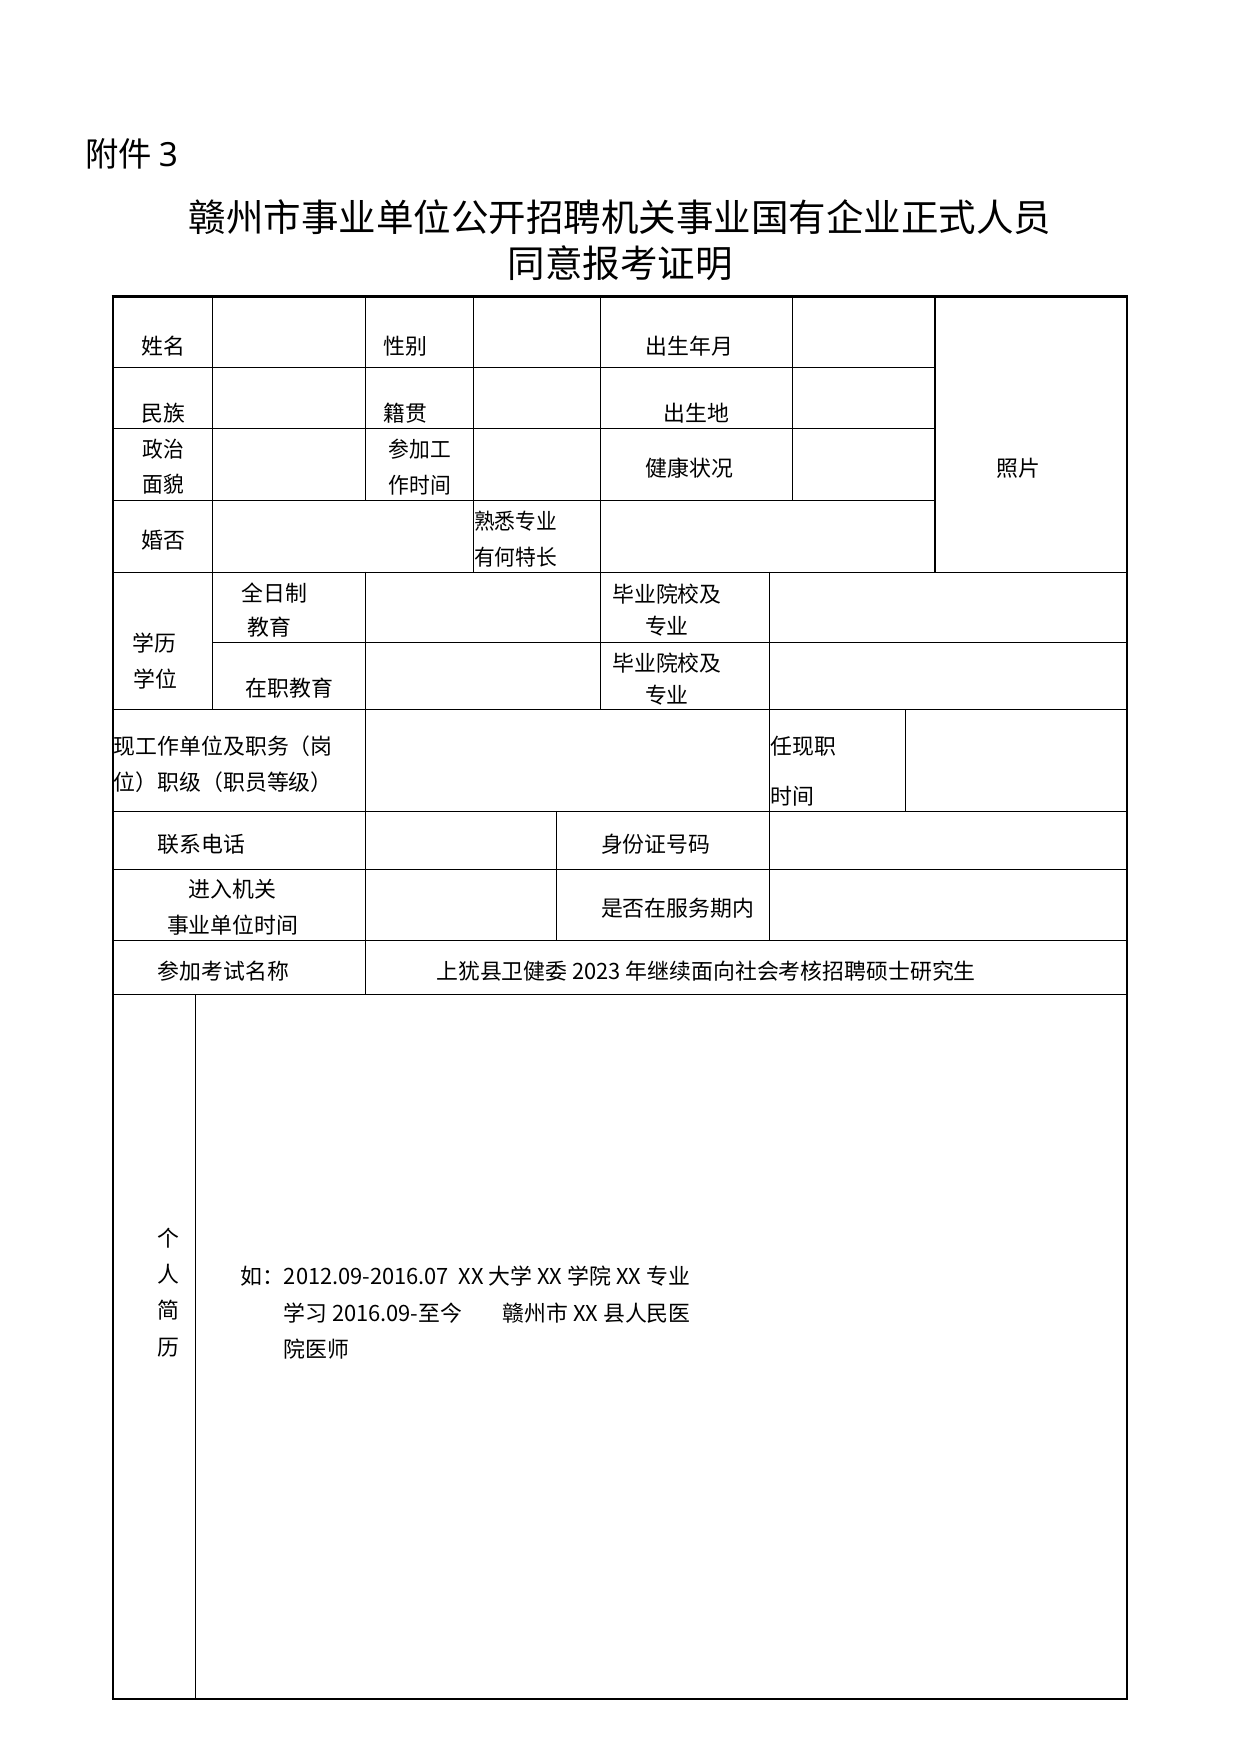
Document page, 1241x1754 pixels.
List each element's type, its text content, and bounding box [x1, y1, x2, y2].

text 附件3 [85, 127, 1142, 176]
text 赣州市事业单位公开招聘机关事业国有企业正式人员同意报考证明 [189, 194, 1051, 288]
